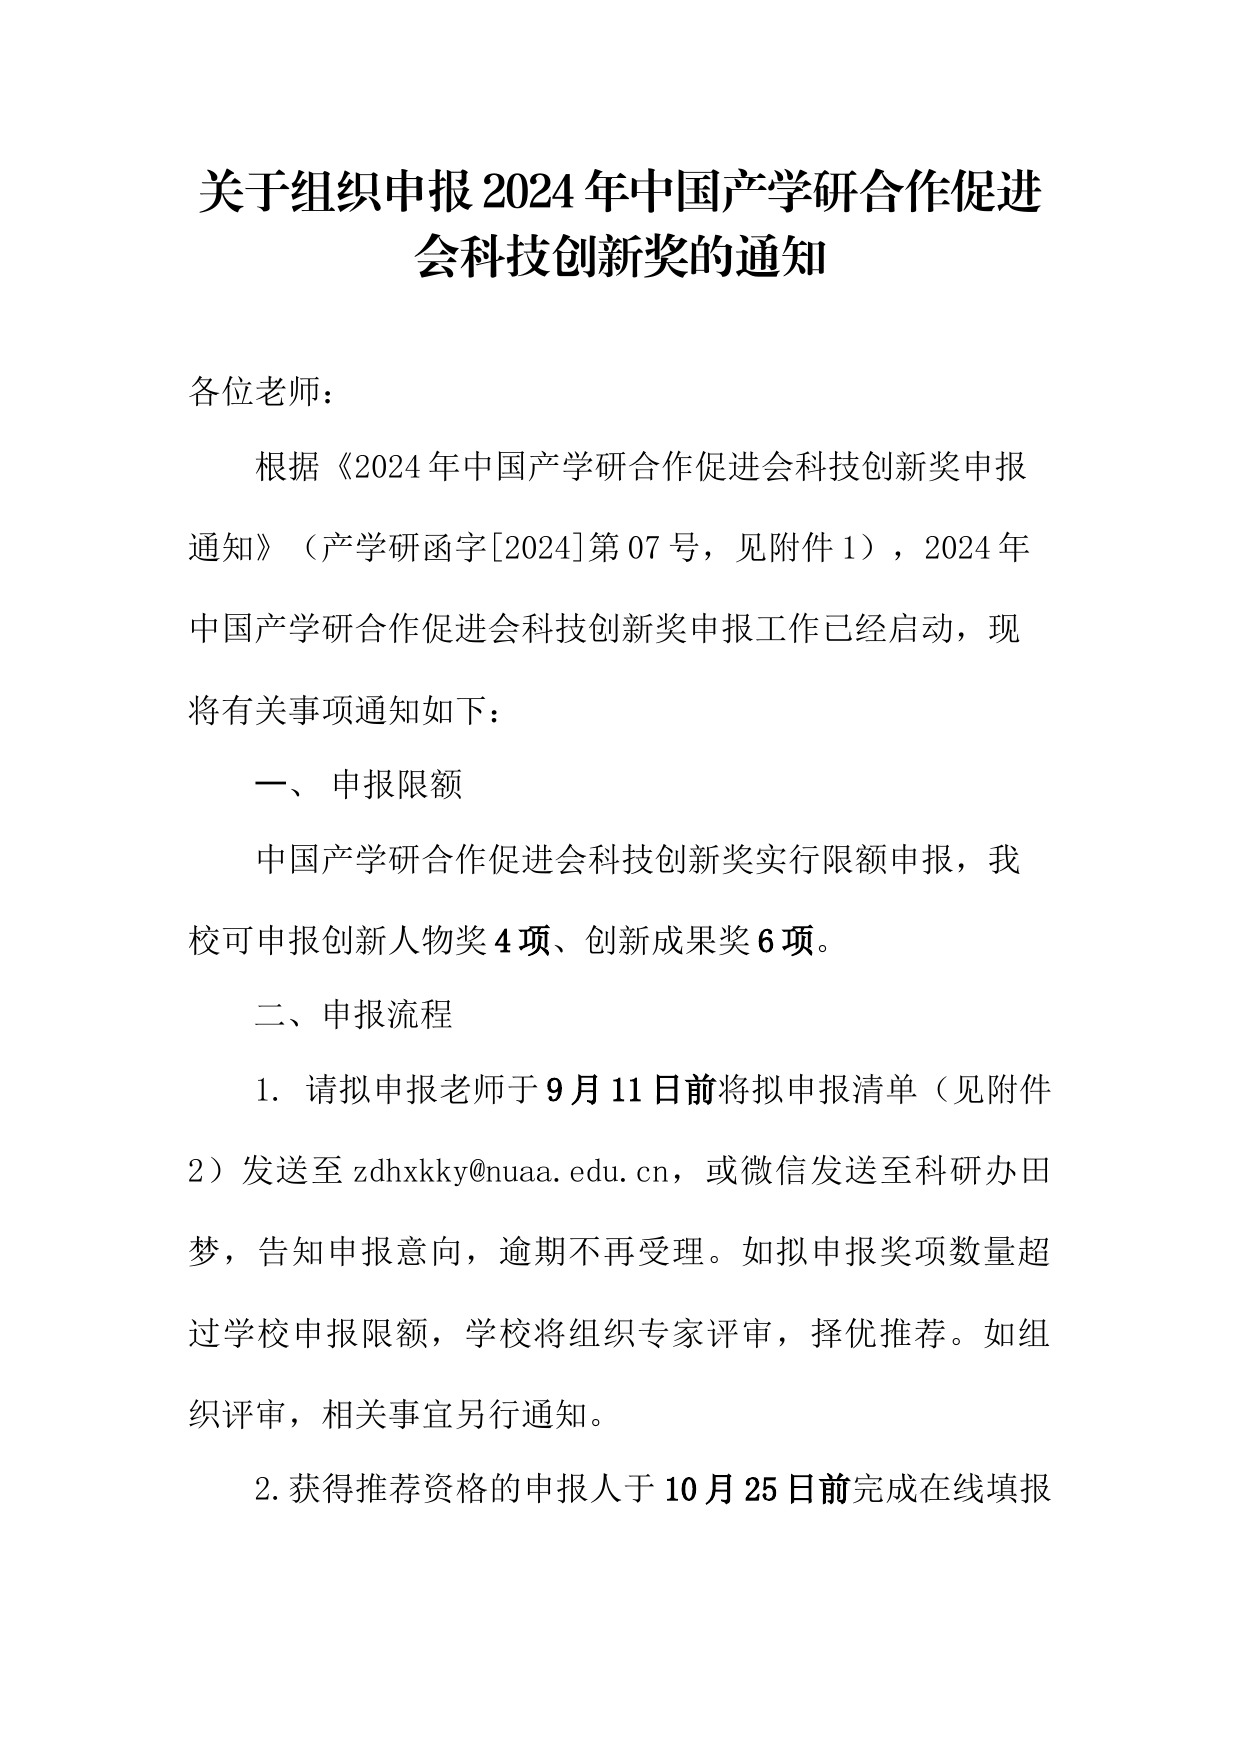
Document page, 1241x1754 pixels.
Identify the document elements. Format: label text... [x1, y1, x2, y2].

text 中国产学研合作促进会科技创新奖实行限额申报，我校可申报创新人物奖4项、创新成果奖6项。 [187, 824, 1053, 970]
subtitle 关于组织申报2024年中国产学研合作促进会科技创新奖的通知 [187, 162, 1053, 292]
text 二、申报流程 [187, 980, 1053, 1045]
list 申报限额 [254, 750, 1053, 815]
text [187, 1454, 1053, 1519]
text 根据《2024年中国产学研合作促进会科技创新奖申报通知》（产学研函字[2024]第07号，见附件1），2024年中国产学研合作促进会科技创新奖申报工作已经启动，现将有关事项通知如下： [187, 431, 1053, 740]
text 1. 请拟申报老师于9月11日前将拟申报清单（见附件2）发送至zdhxkky@nuaa.edu.cn，或微信发送至科研办田梦，告知申报意向，逾期不再受理。如拟申报奖项数量超过学校申报限额，学校将组织专家评审，择优推荐。如组织评审，相关事宜另行通知。 [187, 1054, 1053, 1444]
text 各位老师： [187, 357, 1053, 422]
